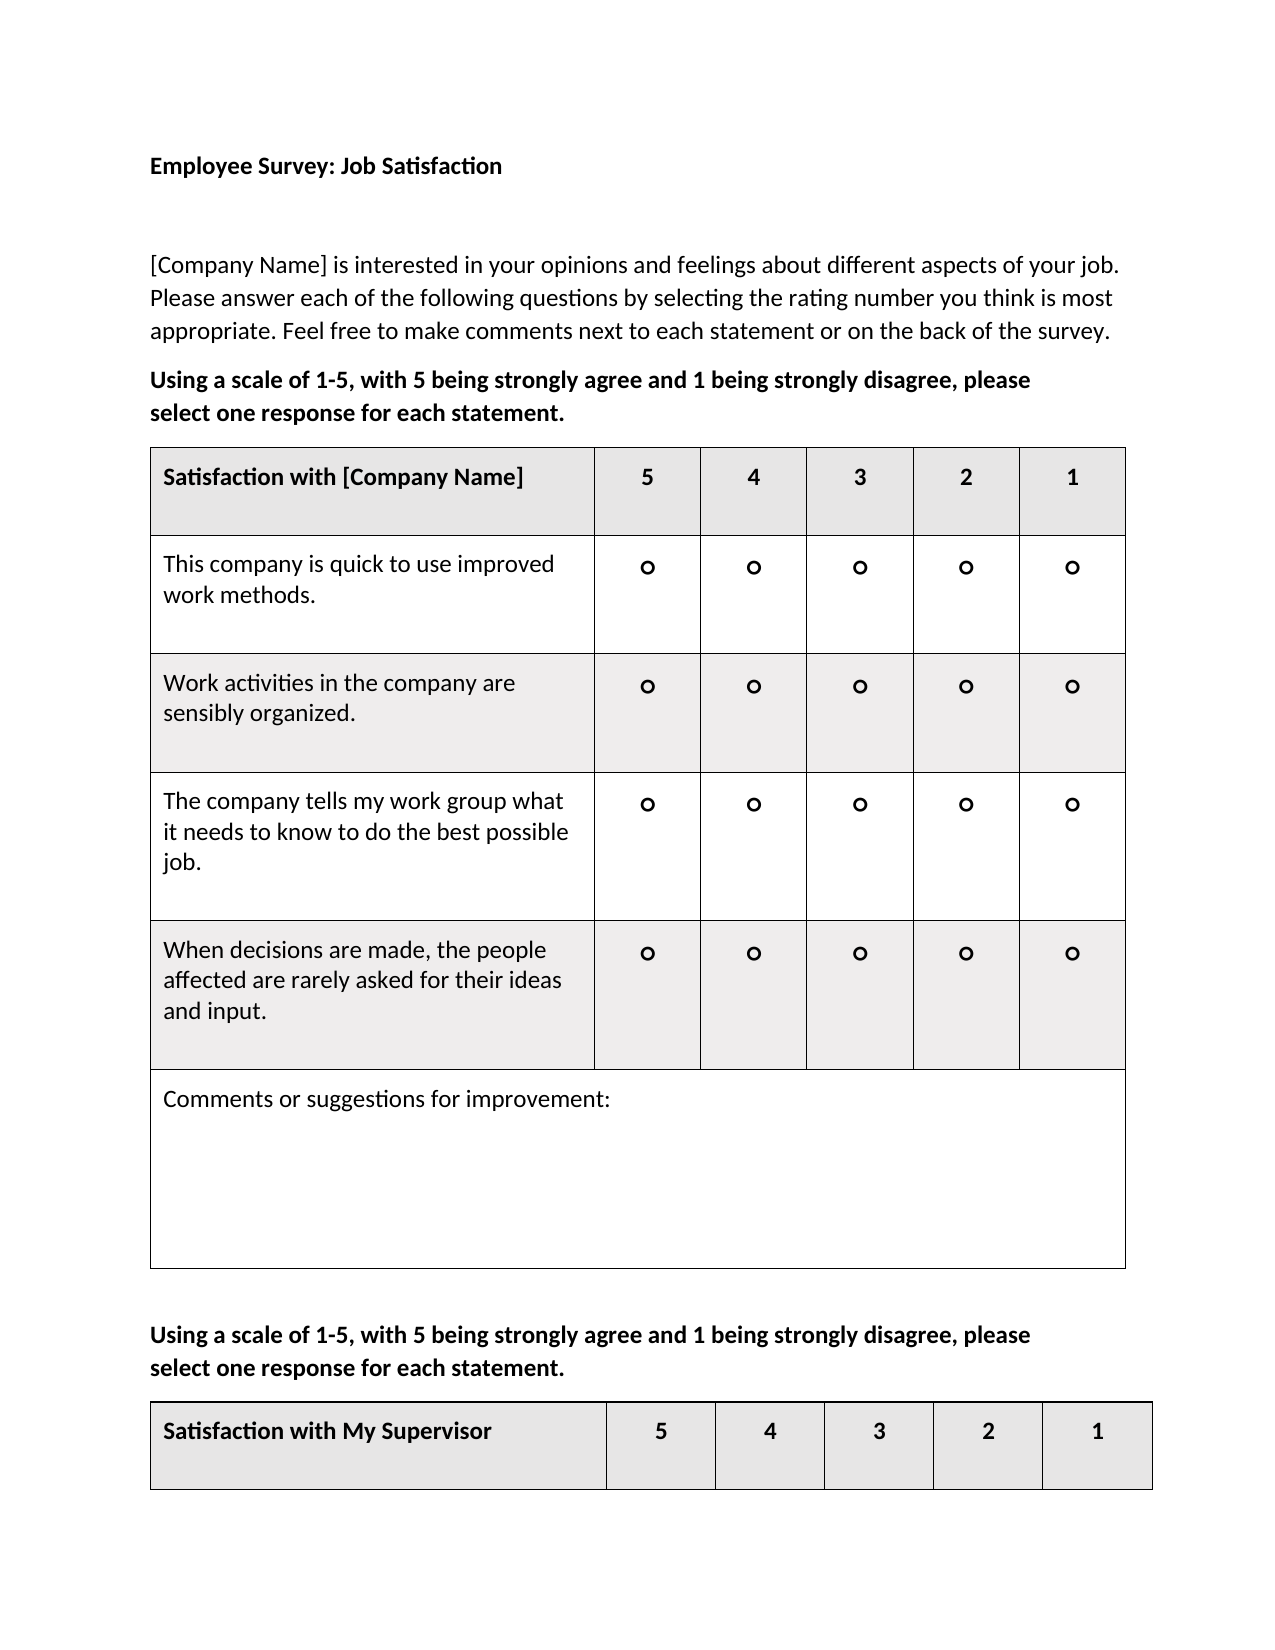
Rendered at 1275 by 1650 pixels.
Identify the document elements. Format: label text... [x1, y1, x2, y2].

table_header 1 [1020, 448, 1125, 535]
table_cell This company is quick to use improved work methods. [151, 536, 594, 653]
table_cell When decisions are made, the people affected are rarely asked for their ideas and input. [151, 921, 594, 1069]
table_cell Work activities in the company are sensibly organized. [151, 654, 594, 772]
table_header 1 [1043, 1403, 1152, 1489]
text Employee Survey: Job Satisfaction [150, 150, 1125, 181]
text Using a scale of 1-5, with 5 being strongly agree and 1 being strongly disagree, please select one response for each statement. [150, 1319, 1125, 1382]
table_header 3 [807, 448, 913, 535]
table_header 5 [595, 448, 700, 535]
table_cell ° [1020, 654, 1125, 772]
table_header 4 [701, 448, 806, 535]
table_cell ° [807, 921, 913, 1069]
table_cell ° [701, 921, 806, 1069]
table_cell ° [701, 654, 806, 772]
table_header 3 [825, 1403, 933, 1489]
table_cell The company tells my work group what it needs to know to do the best possible job. [151, 773, 594, 920]
table_cell ° [914, 921, 1019, 1069]
table_cell Comments or suggestions for improvement: [151, 1070, 1125, 1268]
table_cell ° [807, 654, 913, 772]
text Using a scale of 1-5, with 5 being strongly agree and 1 being strongly disagree, please select one response for each statement. [150, 364, 1125, 428]
text [Company Name] is interested in your opinions and feelings about different aspects of your job. Please answer each of the following questions by selecting the rating number you think is most appropriate. Feel free to make comments next to each statement or on the back of the survey. [150, 249, 1125, 346]
table_cell ° [1020, 921, 1125, 1069]
table_cell ° [701, 773, 806, 920]
table_cell ° [914, 773, 1019, 920]
table_header 2 [934, 1403, 1042, 1489]
table_cell ° [701, 536, 806, 653]
table_header 5 [607, 1403, 715, 1489]
table_cell ° [1020, 773, 1125, 920]
table_cell ° [914, 536, 1019, 653]
table_cell ° [1020, 536, 1125, 653]
table_header 4 [716, 1403, 824, 1489]
table_header Satisfaction with My Supervisor [151, 1403, 606, 1489]
table_cell ° [595, 921, 700, 1069]
table_cell ° [595, 773, 700, 920]
table_cell ° [807, 773, 913, 920]
table_cell ° [595, 536, 700, 653]
table_cell ° [595, 654, 700, 772]
table_cell ° [807, 536, 913, 653]
table_cell ° [914, 654, 1019, 772]
table_header Satisfaction with [Company Name] [151, 448, 594, 535]
table_header 2 [914, 448, 1019, 535]
